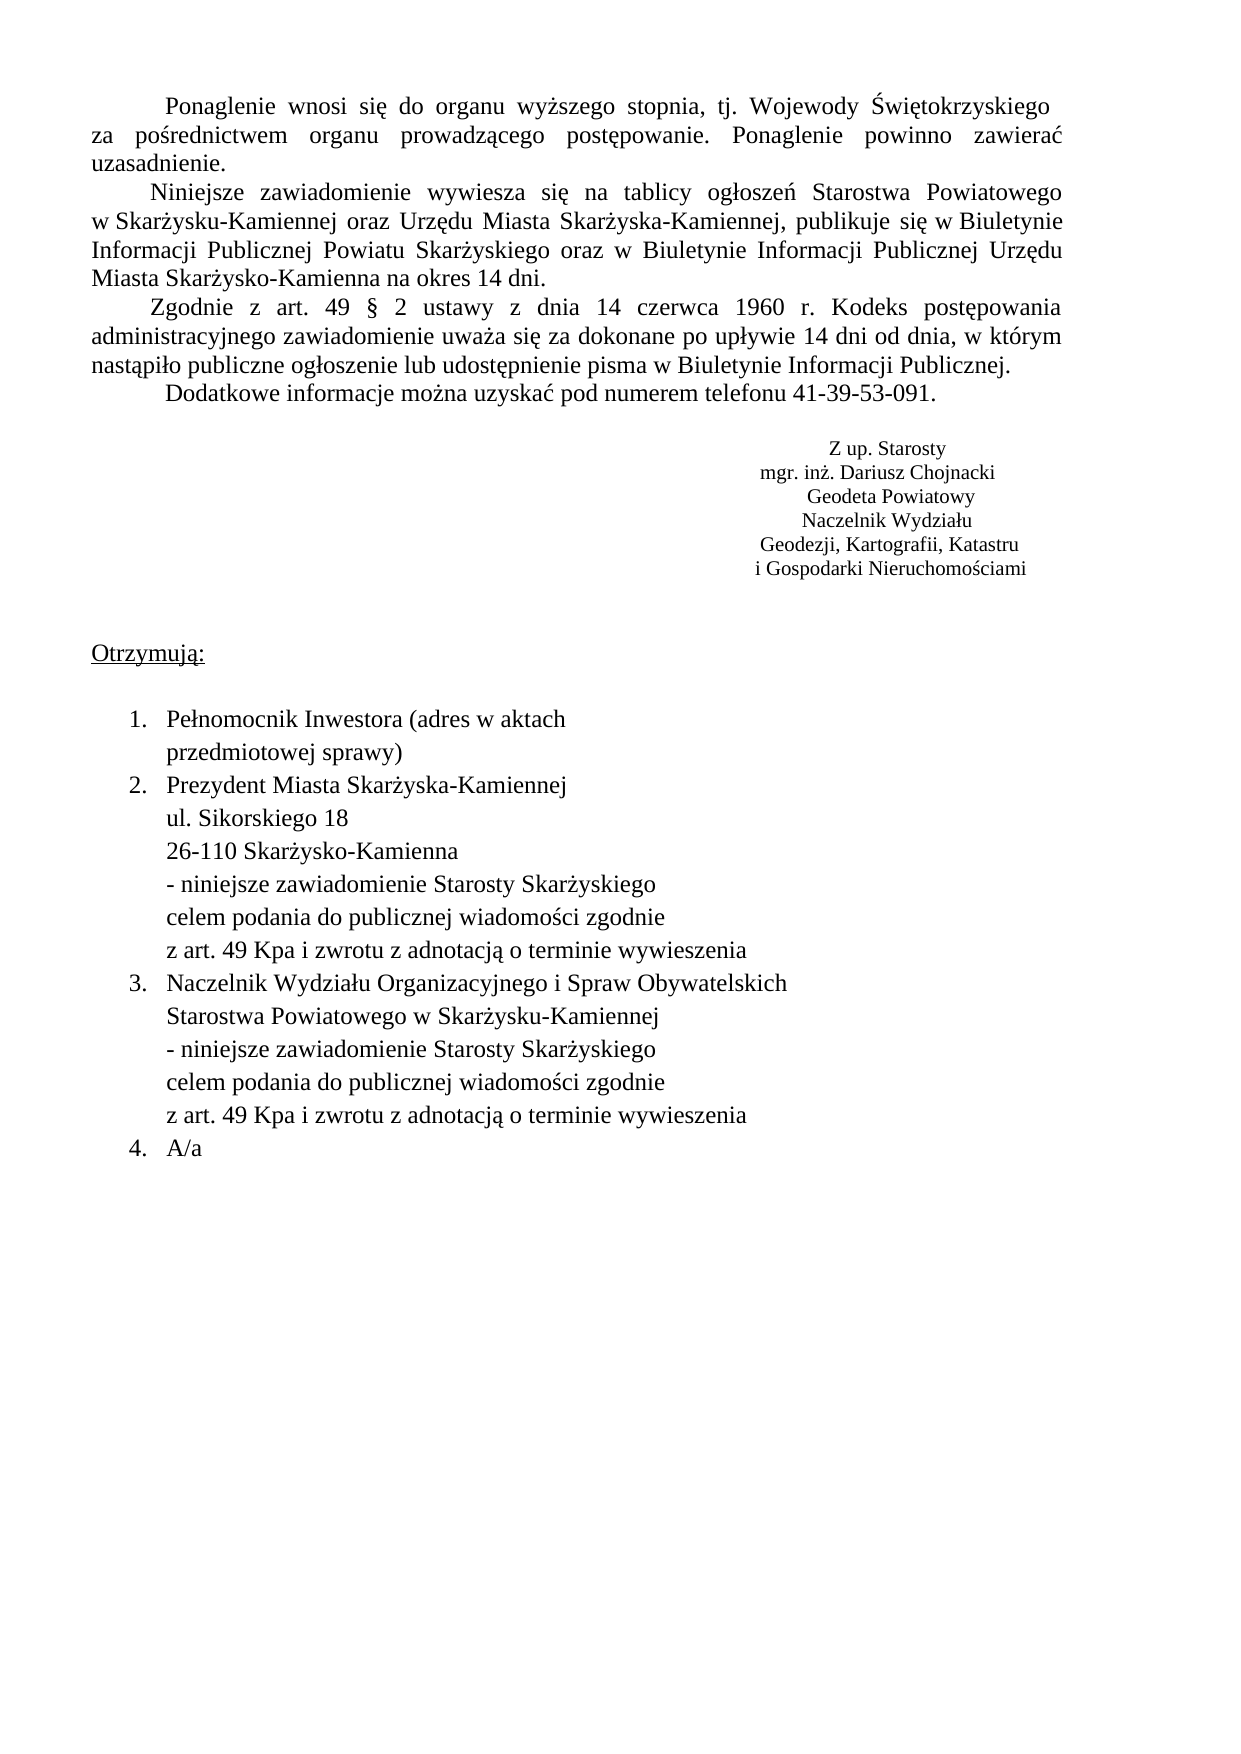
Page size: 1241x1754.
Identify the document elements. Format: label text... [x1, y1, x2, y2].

list ul. Sikorskiego 18 [166, 803, 1063, 832]
list A/a [128, 1133, 1063, 1162]
text Dodatkowe informacje można uzyskać pod numerem telefonu 41-39-53-091. [91, 378, 1063, 407]
list - niniejsze zawiadomienie Starosty Skarżyskiego [166, 1034, 1063, 1063]
list Starostwa Powiatowego w Skarżysku-Kamiennej [166, 1001, 1063, 1030]
list z art. 49 Kpa i zwrotu z adnotacją o terminie wywieszenia [166, 1100, 1063, 1129]
text Otrzymują: [91, 638, 1063, 667]
text Zgodnie z art. 49 § 2 ustawy z dnia 14 czerwca 1960 r. Kodeks postępowania administracyjnego zawiadomienie uważa się za dokonane po upływie 14 dni od dnia, w którym nastąpiło publiczne ogłoszenie lub udostępnienie pisma w Biuletynie Informacji Publicznej. [91, 292, 1063, 378]
list Prezydent Miasta Skarżyska-Kamiennej [128, 770, 1063, 799]
list z art. 49 Kpa i zwrotu z adnotacją o terminie wywieszenia [166, 935, 1063, 964]
list - niniejsze zawiadomienie Starosty Skarżyskiego [166, 869, 1063, 898]
text Geodeta Powiatowy [755, 484, 1063, 508]
list przedmiotowej sprawy) [166, 737, 1063, 766]
list Naczelnik Wydziału Organizacyjnego i Spraw Obywatelskich [128, 968, 1063, 997]
text Geodezji, Kartografii, Katastru [755, 532, 1063, 556]
list Pełnomocnik Inwestora (adres w aktach [128, 704, 1063, 733]
list 26-110 Skarżysko-Kamienna [166, 836, 1063, 865]
text Ponaglenie wnosi się do organu wyższego stopnia, tj. Wojewody Świętokrzyskiego za pośrednictwem organu prowadzącego postępowanie. Ponaglenie powinno zawierać uzasadnienie. [91, 91, 1063, 177]
list celem podania do publicznej wiadomości zgodnie [166, 902, 1063, 931]
text i Gospodarki Nieruchomościami [755, 556, 1063, 580]
list celem podania do publicznej wiadomości zgodnie [166, 1067, 1063, 1096]
text mgr. inż. Dariusz Chojnacki [755, 460, 1063, 484]
text Naczelnik Wydziału [755, 508, 1063, 532]
text Niniejsze zawiadomienie wywiesza się na tablicy ogłoszeń Starostwa Powiatowego w Skarżysku-Kamiennej oraz Urzędu Miasta Skarżyska-Kamiennej, publikuje się w Biuletynie Informacji Publicznej Powiatu Skarżyskiego oraz w Biuletynie Informacji Publicznej Urzędu Miasta Skarżysko-Kamienna na okres 14 dni. [91, 177, 1063, 292]
text Z up. Starosty [755, 436, 1063, 460]
